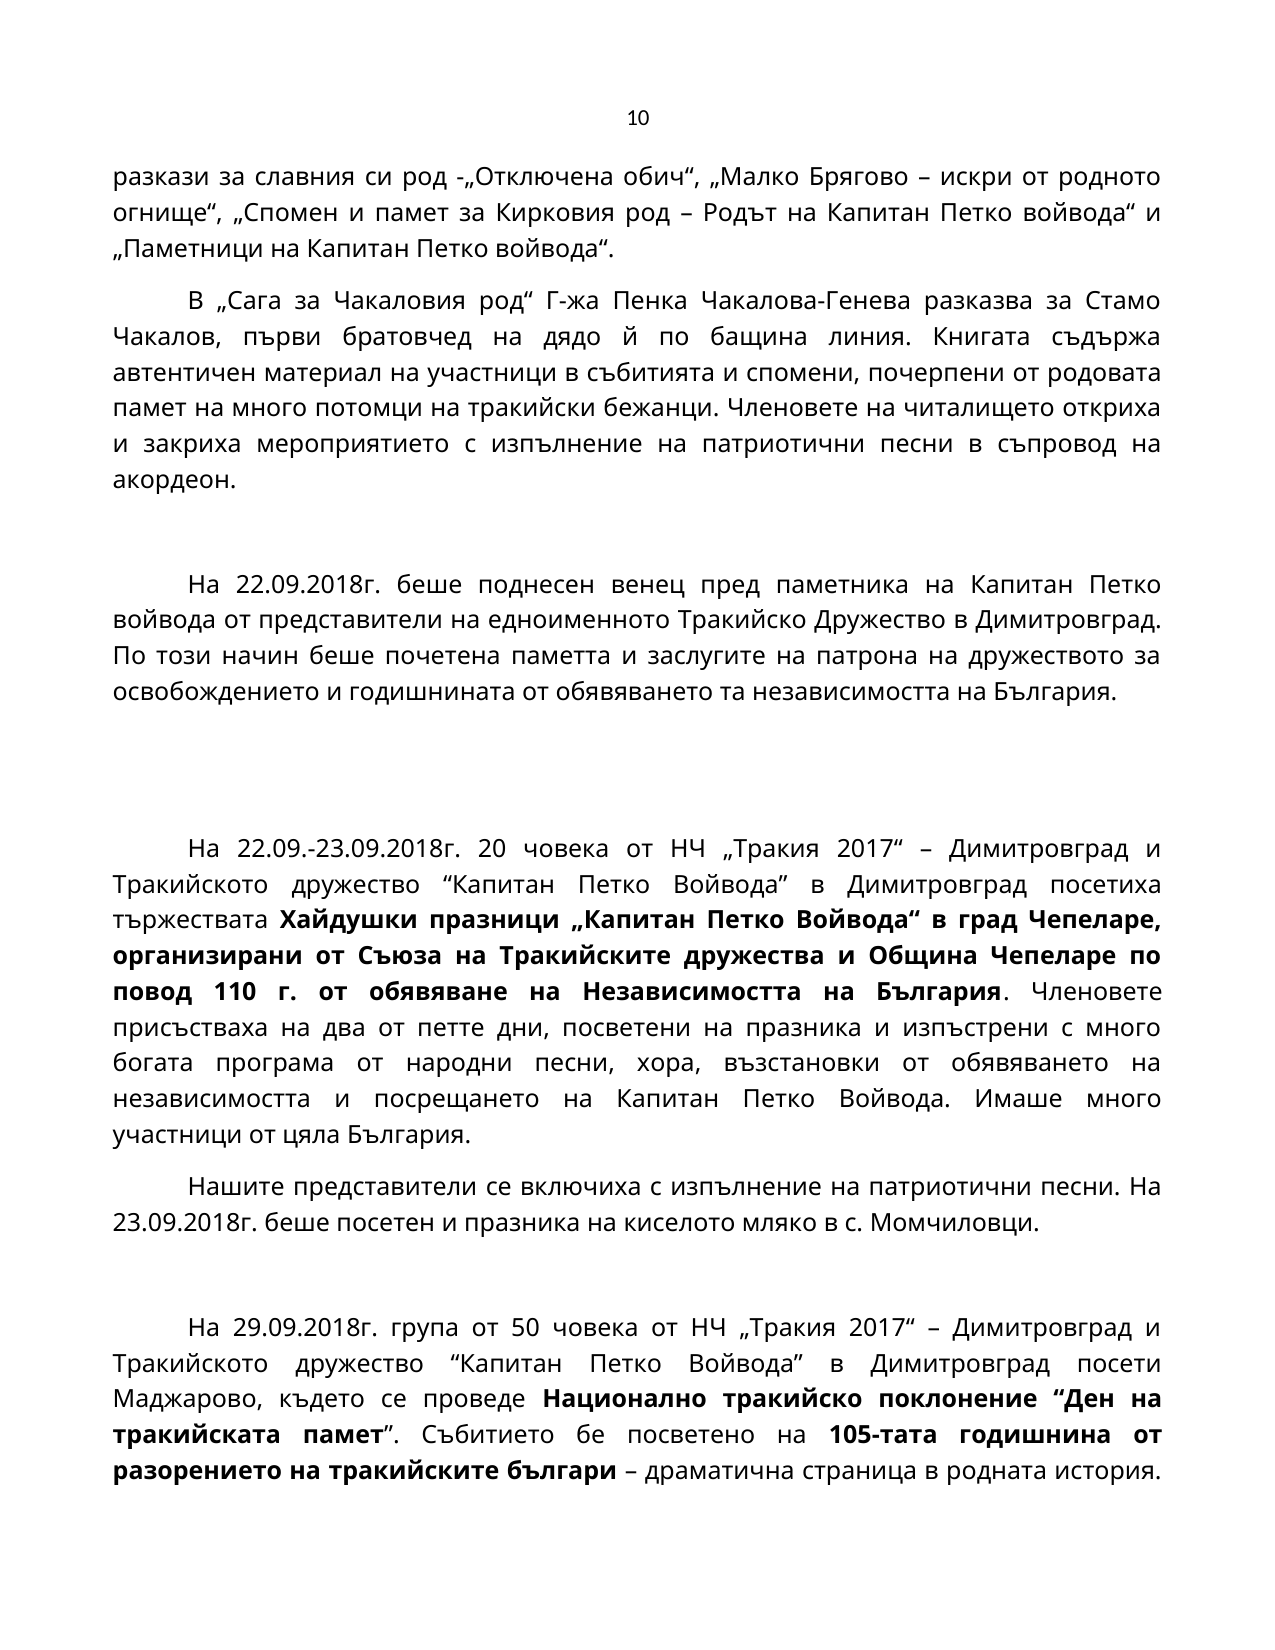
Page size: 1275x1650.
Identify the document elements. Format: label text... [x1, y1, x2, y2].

text Нашите представители се включиха с изпълнение на патриотични песни. На 23.09.2018г. беше посетен и празника на киселото мляко в с. Момчиловци. [112, 1169, 1162, 1239]
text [112, 159, 1162, 264]
text На 22.09.2018г. беше поднесен венец пред паметника на Капитан Петко войвода от представители на едноименното Тракийско Дружество в Димитровград. По този начин беше почетена паметта и заслугите на патрона на дружеството за освобождението и годишнината от обявяването та независимостта на България. [112, 566, 1162, 708]
text В „Сага за Чакаловия род“ Г-жа Пенка Чакалова-Генева разказва за Стамо Чакалов, първи братовчед на дядо й по бащина линия. Книгата съдържа автентичен материал на участници в събитията и спомени, почерпени от родовата памет на много потомци на тракийски бежанци. Членовете на читалището откриха и закриха мероприятието с изпълнение на патриотични песни в съпровод на акордеон. [112, 283, 1162, 496]
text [112, 1309, 1162, 1486]
text На 22.09.-23.09.2018г. 20 човека от НЧ „Тракия 2017“ – Димитровград и Тракийското дружество “Капитан Петко Войвода” в Димитровград посетиха тържествата Хайдушки празници „Капитан Петко Войвода“ в град Чепеларе, организирани от Съюза на Тракийските дружества и Община Чепеларе по повод 110 г. от обявяване на Независимостта на България. Членовете присъстваха на два от петте дни, посветени на празника и изпъстрени с много богата програма от народни песни, хора, възстановки от обявяването на независимостта и посрещането на Капитан Петко Войвода. Имаше много участници от цяла България. [112, 831, 1162, 1151]
